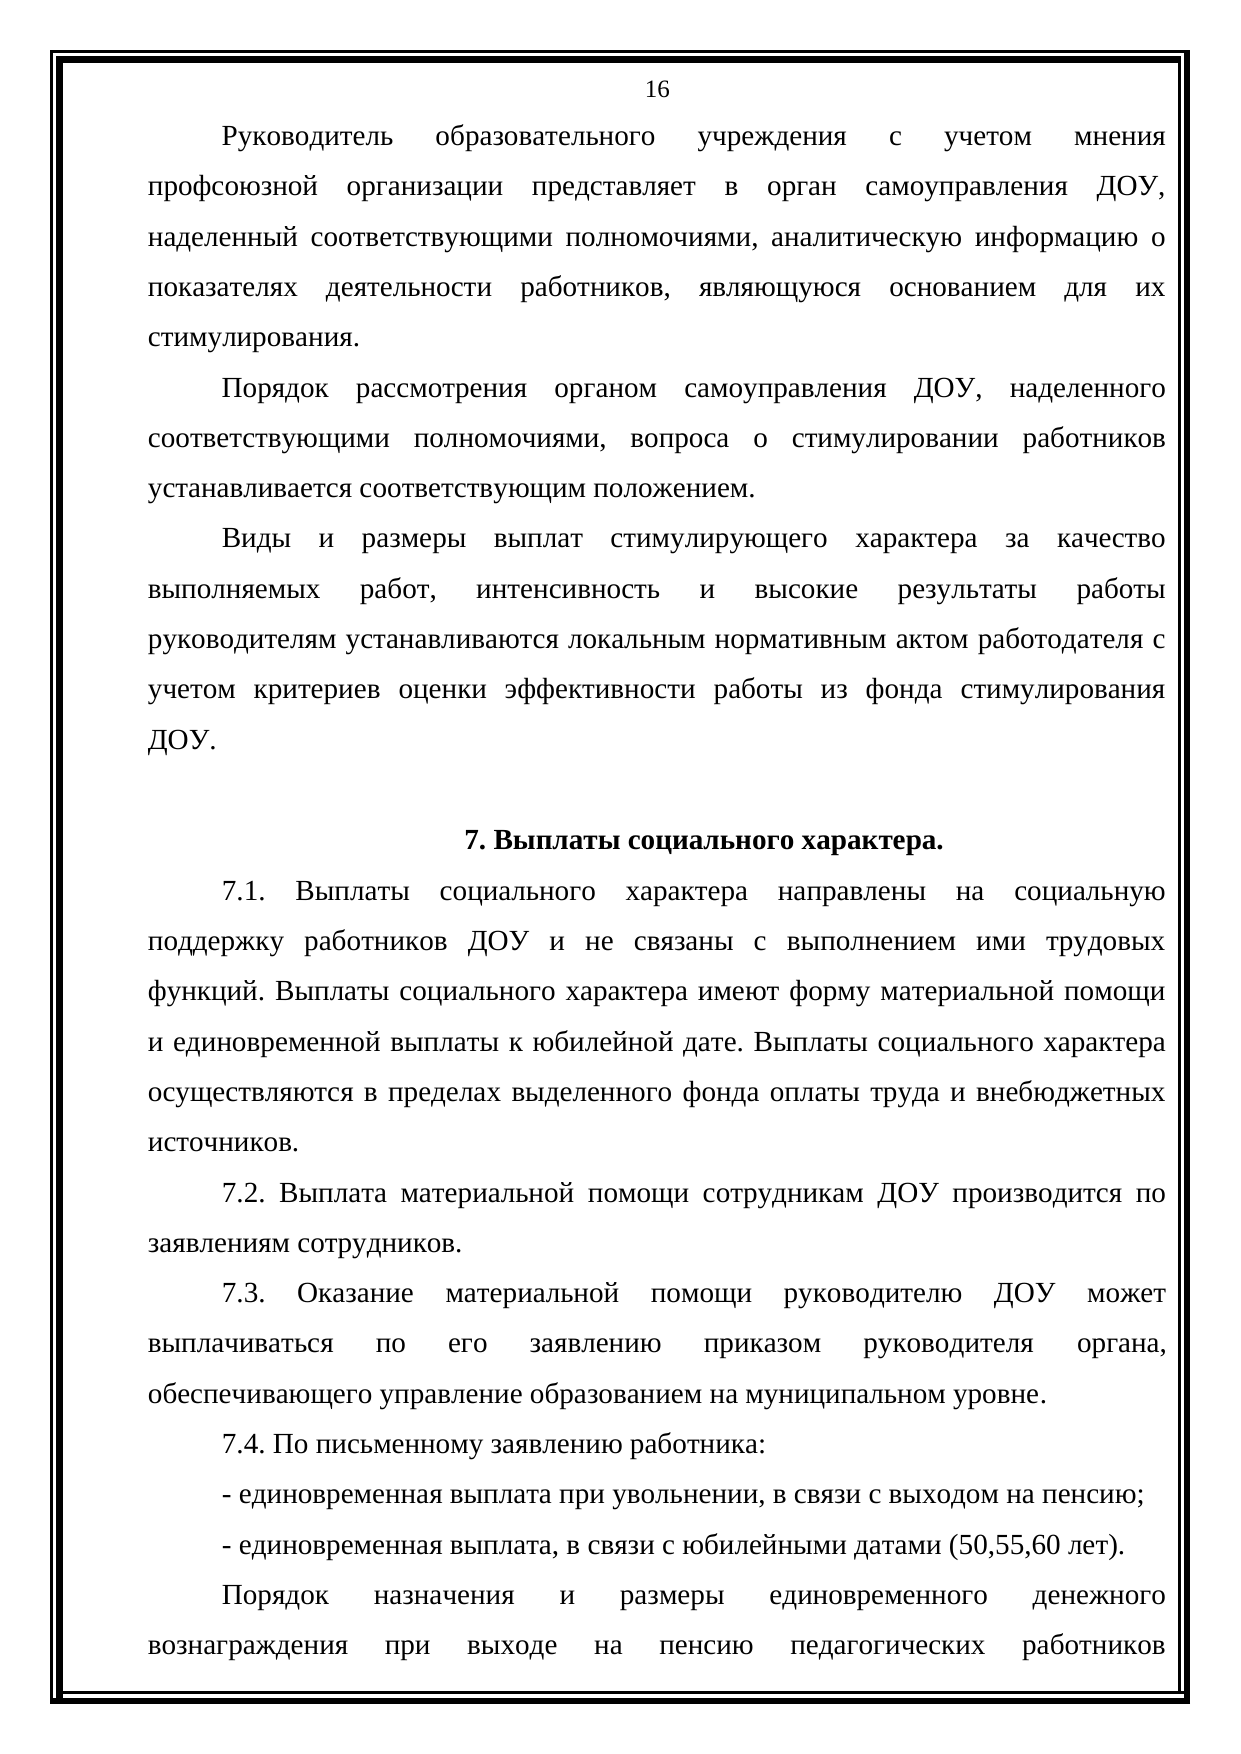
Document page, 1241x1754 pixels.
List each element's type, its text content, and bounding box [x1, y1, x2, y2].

text 7.3. Оказание материальной помощи руководителю ДОУ может выплачиваться по его заявлению приказом руководителя органа, обеспечивающего управление образованием на муниципальном уровне. [148, 1275, 1167, 1409]
text Руководитель образовательного учреждения с учетом мнения профсоюзной организации представляет в орган самоуправления ДОУ, наделенный соответствующими полномочиями, аналитическую информацию о показателях деятельности работников, являющуюся основанием для их стимулирования. [148, 118, 1167, 353]
text Порядок рассмотрения органом самоуправления ДОУ, наделенного соответствующими полномочиями, вопроса о стимулировании работников устанавливается соответствующим положением. [148, 370, 1167, 504]
text 7.1. Выплаты социального характера направлены на социальную поддержку работников ДОУ и не связаны с выполнением ими трудовых функций. Выплаты социального характера имеют форму материальной помощи и единовременной выплаты к юбилейной дате. Выплаты социального характера осуществляются в пределах выделенного фонда оплаты труда и внебюджетных источников. [148, 873, 1167, 1158]
text - единовременная выплата, в связи с юбилейными датами (50,55,60 лет). [148, 1527, 1167, 1560]
text 7. Выплаты социального характера. [148, 822, 1167, 856]
text - единовременная выплата при увольнении, в связи с выходом на пенсию; [148, 1477, 1167, 1510]
text 7.2. Выплата материальной помощи сотрудникам ДОУ производится по заявлениям сотрудников. [148, 1175, 1167, 1258]
text Виды и размеры выплат стимулирующего характера за качество выполняемых работ, интенсивность и высокие результаты работы руководителям устанавливаются локальным нормативным актом работодателя с учетом критериев оценки эффективности работы из фонда стимулирования ДОУ. [148, 521, 1167, 755]
text 7.4. По письменному заявлению работника: [148, 1426, 1167, 1460]
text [148, 1577, 1167, 1661]
